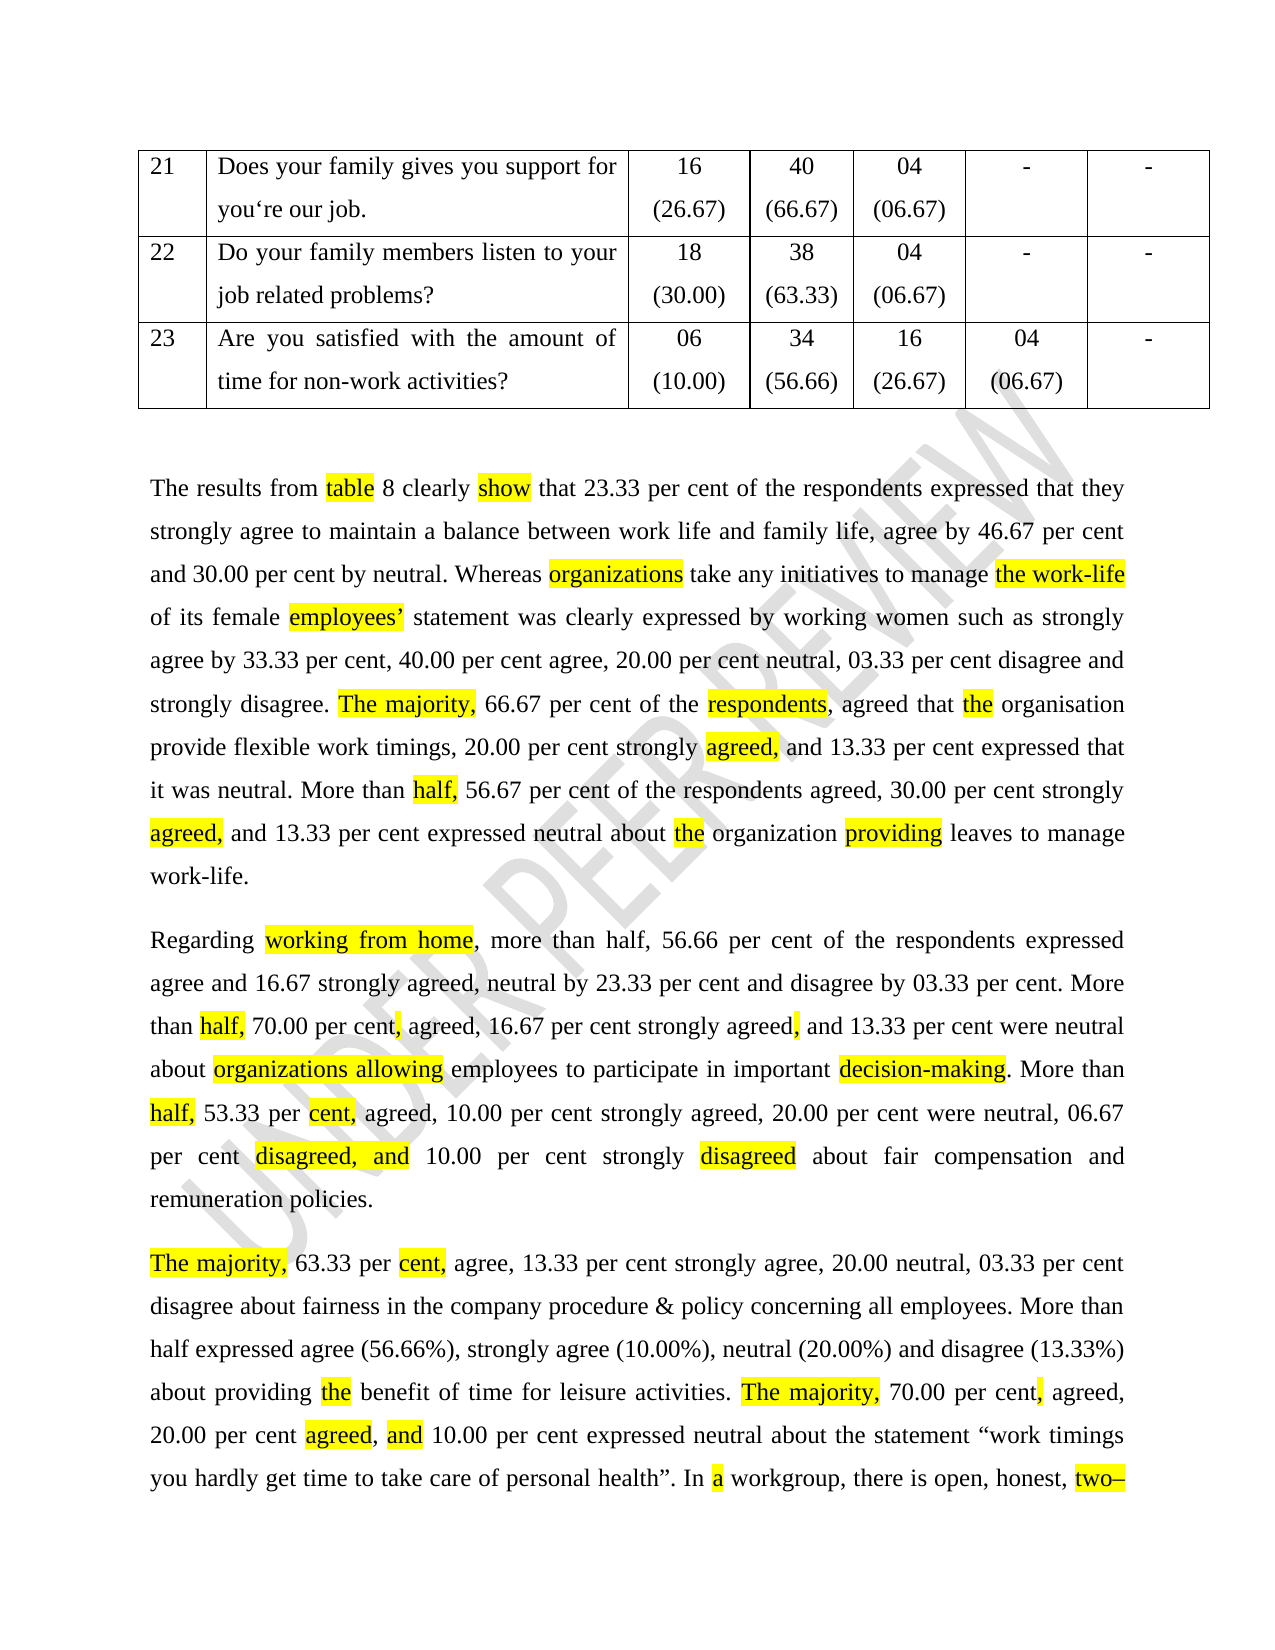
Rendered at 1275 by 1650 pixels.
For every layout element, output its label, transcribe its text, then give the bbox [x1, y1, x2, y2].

table_cell 22 [139, 237, 206, 322]
table_cell - [966, 237, 1087, 322]
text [150, 1248, 1125, 1492]
table_cell 04 (06.67) [854, 237, 965, 322]
table_cell 40 (66.67) [751, 151, 853, 236]
table_cell Do your family members listen to your job related problems? [207, 237, 628, 322]
table_cell 34 (56.66) [751, 323, 853, 408]
table_cell 04 (06.67) [854, 151, 965, 236]
table_cell - [966, 151, 1087, 236]
table_cell - [1088, 237, 1209, 322]
table_cell 06 (10.00) [629, 323, 749, 408]
table_cell - [1088, 323, 1209, 408]
table_cell 38 (63.33) [751, 237, 853, 322]
table_cell - [1088, 151, 1209, 236]
table_cell Are you satisfied with the amount of time for non-work activities? [207, 323, 628, 408]
table_cell Does your family gives you support for you‘re our job. [207, 151, 628, 236]
table_cell 21 [139, 151, 206, 236]
table_cell 16 (26.67) [854, 323, 965, 408]
table_cell 18 (30.00) [629, 237, 749, 322]
table_cell 16 (26.67) [629, 151, 749, 236]
table_cell 23 [139, 323, 206, 408]
table_cell 04 (06.67) [966, 323, 1087, 408]
text Regarding working from home, more than half, 56.66 per cent of the respondents expressed agree and 16.67 strongly agreed, neutral by 23.33 per cent and disagree by 03.33 per cent. More than half, 70.00 per cent, agreed, 16.67 per cent strongly agreed, and 13.33 per cent were neutral about organizations allowing employees to participate in important decision-making. More than half, 53.33 per cent, agreed, 10.00 per cent strongly agreed, 20.00 per cent were neutral, 06.67 per cent disagreed, and 10.00 per cent strongly disagreed about fair compensation and remuneration policies. [150, 925, 1125, 1213]
text The results from table 8 clearly show that 23.33 per cent of the respondents expressed that they strongly agree to maintain a balance between work life and family life, agree by 46.67 per cent and 30.00 per cent by neutral. Whereas organizations take any initiatives to manage the work-life of its female employees’ statement was clearly expressed by working women such as strongly agree by 33.33 per cent, 40.00 per cent agree, 20.00 per cent neutral, 03.33 per cent disagree and strongly disagree. The majority, 66.67 per cent of the respondents, agreed that the organisation provide flexible work timings, 20.00 per cent strongly agreed, and 13.33 per cent expressed that it was neutral. More than half, 56.67 per cent of the respondents agreed, 30.00 per cent strongly agreed, and 13.33 per cent expressed neutral about the organization providing leaves to manage work-life. [150, 473, 1125, 890]
